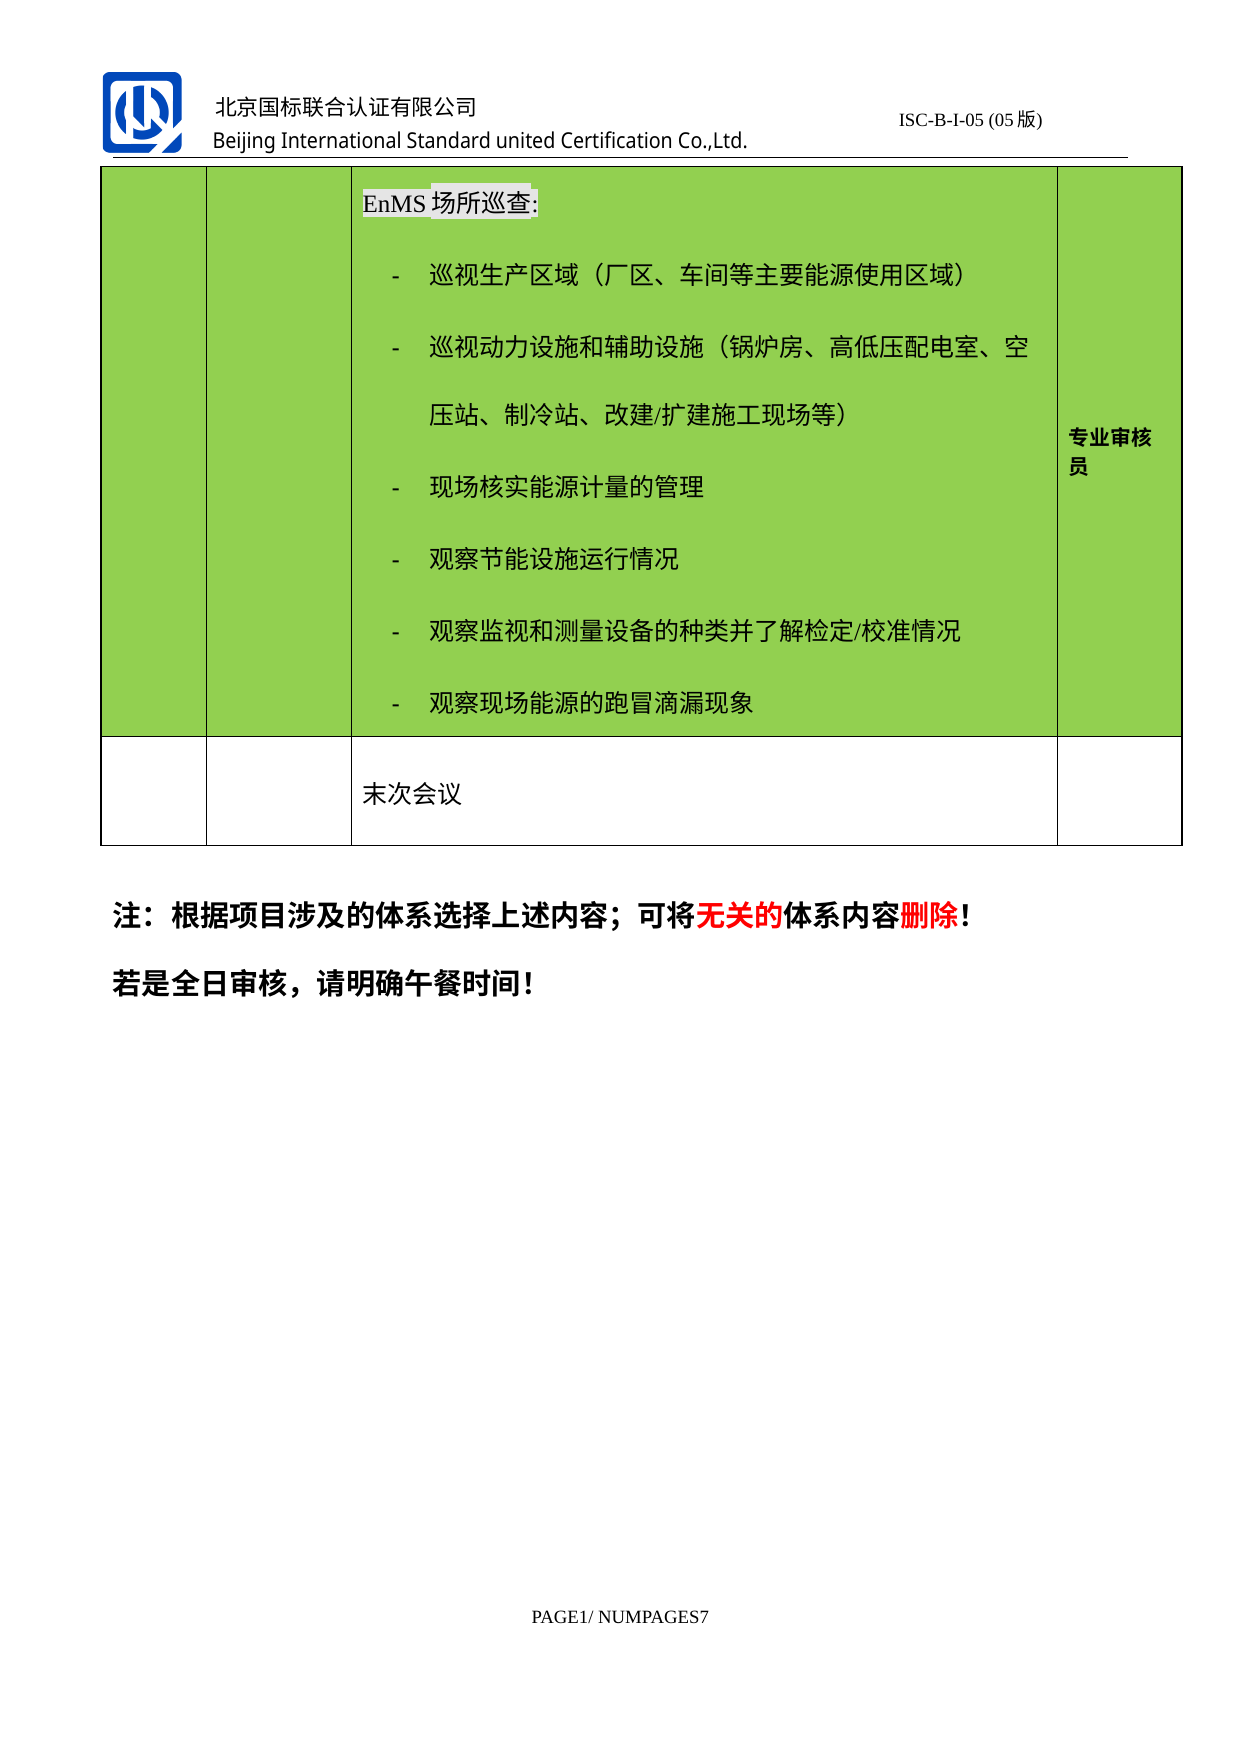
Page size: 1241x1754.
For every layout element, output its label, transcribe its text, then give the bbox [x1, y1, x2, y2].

table_cell [207, 167, 351, 736]
table_cell [102, 737, 206, 845]
picture [102, 72, 182, 153]
table_cell EnMS场所巡查: 巡视生产区域（厂区、车间等主要能源使用区域） 巡视动力设施和辅助设施（锅炉房、高低压配电室、空压站、制冷站、改建/扩建施工现场等） 现场核实能源计量的管理 观察节能设施运行情况 观察监视和测量设备的种类并了解检定/校准情况 观察现场能源的跑冒滴漏现象 [352, 167, 1057, 736]
table_cell 末次会议 [352, 737, 1057, 845]
text 若是全日审核，请明确午餐时间！ [112, 948, 1128, 1016]
text 注：根据项目涉及的体系选择上述内容；可将无关的体系内容删除！ [112, 880, 1128, 948]
table_cell [1058, 737, 1181, 845]
table_cell [102, 167, 206, 736]
table_cell 专业审核员 [1058, 167, 1181, 736]
table_cell [207, 737, 351, 845]
